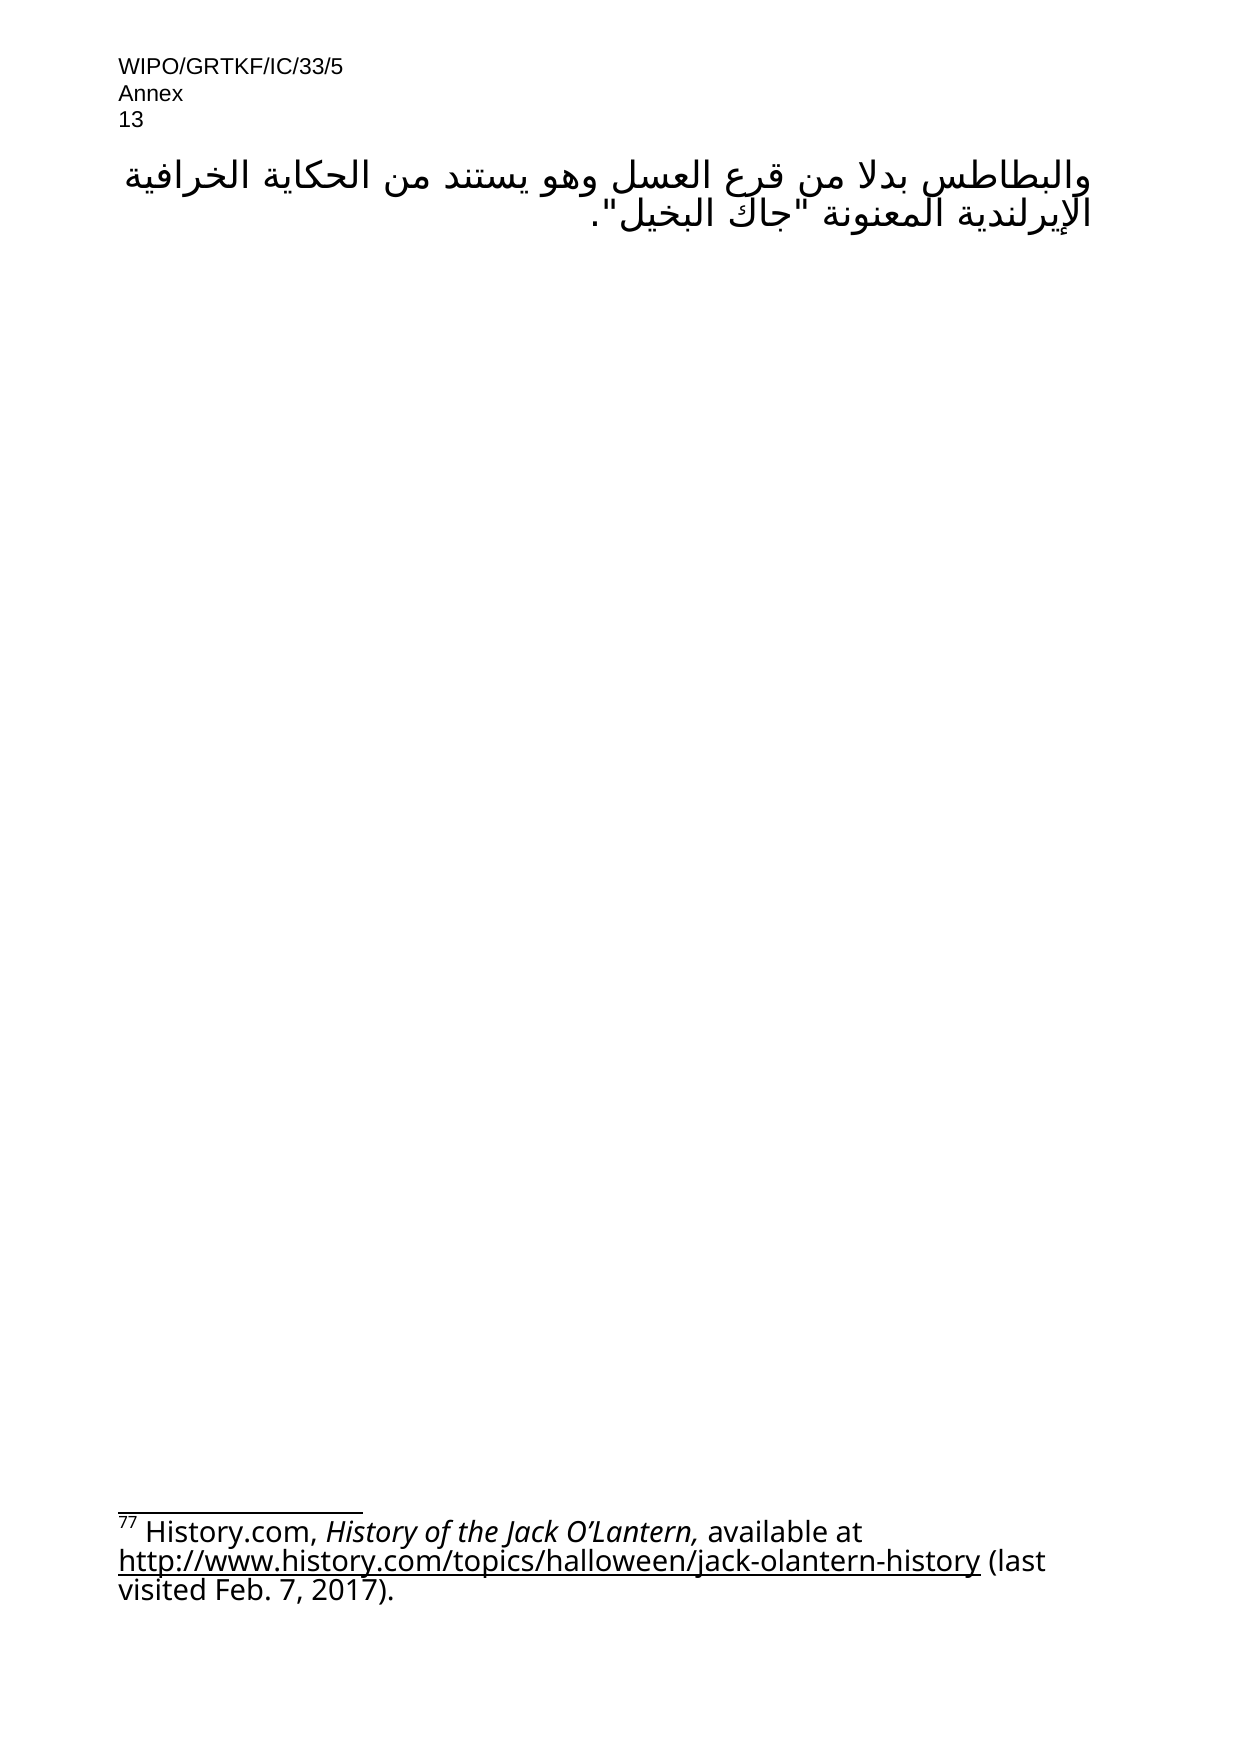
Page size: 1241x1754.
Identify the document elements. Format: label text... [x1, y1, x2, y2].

text فوانيس جاك: فوانيس جاك شائعة في الولايات المتحدة الأمريكية وهي عبارة عن قرع عسل ذات أوجه مخيفة تُستحدث عادة بنحت فتحات في قشرة القرعة لإعطائها ملامح الوجه وتُضاء بشموع في داخلها وتوضع بعد ذلك على عتبات المنازل أثناء عيد جميع القديسين (عيد الهالوين). وتنحدر تلك الممارسة من تقليد إيرلندي كانت تُستخدم فيه أنواع القرع والبطاطس بدلا من قرع العسل وهو يستند من الحكاية الخرافية الإيرلندية المعنونة "جاك البخيل". [118, 158, 1092, 233]
